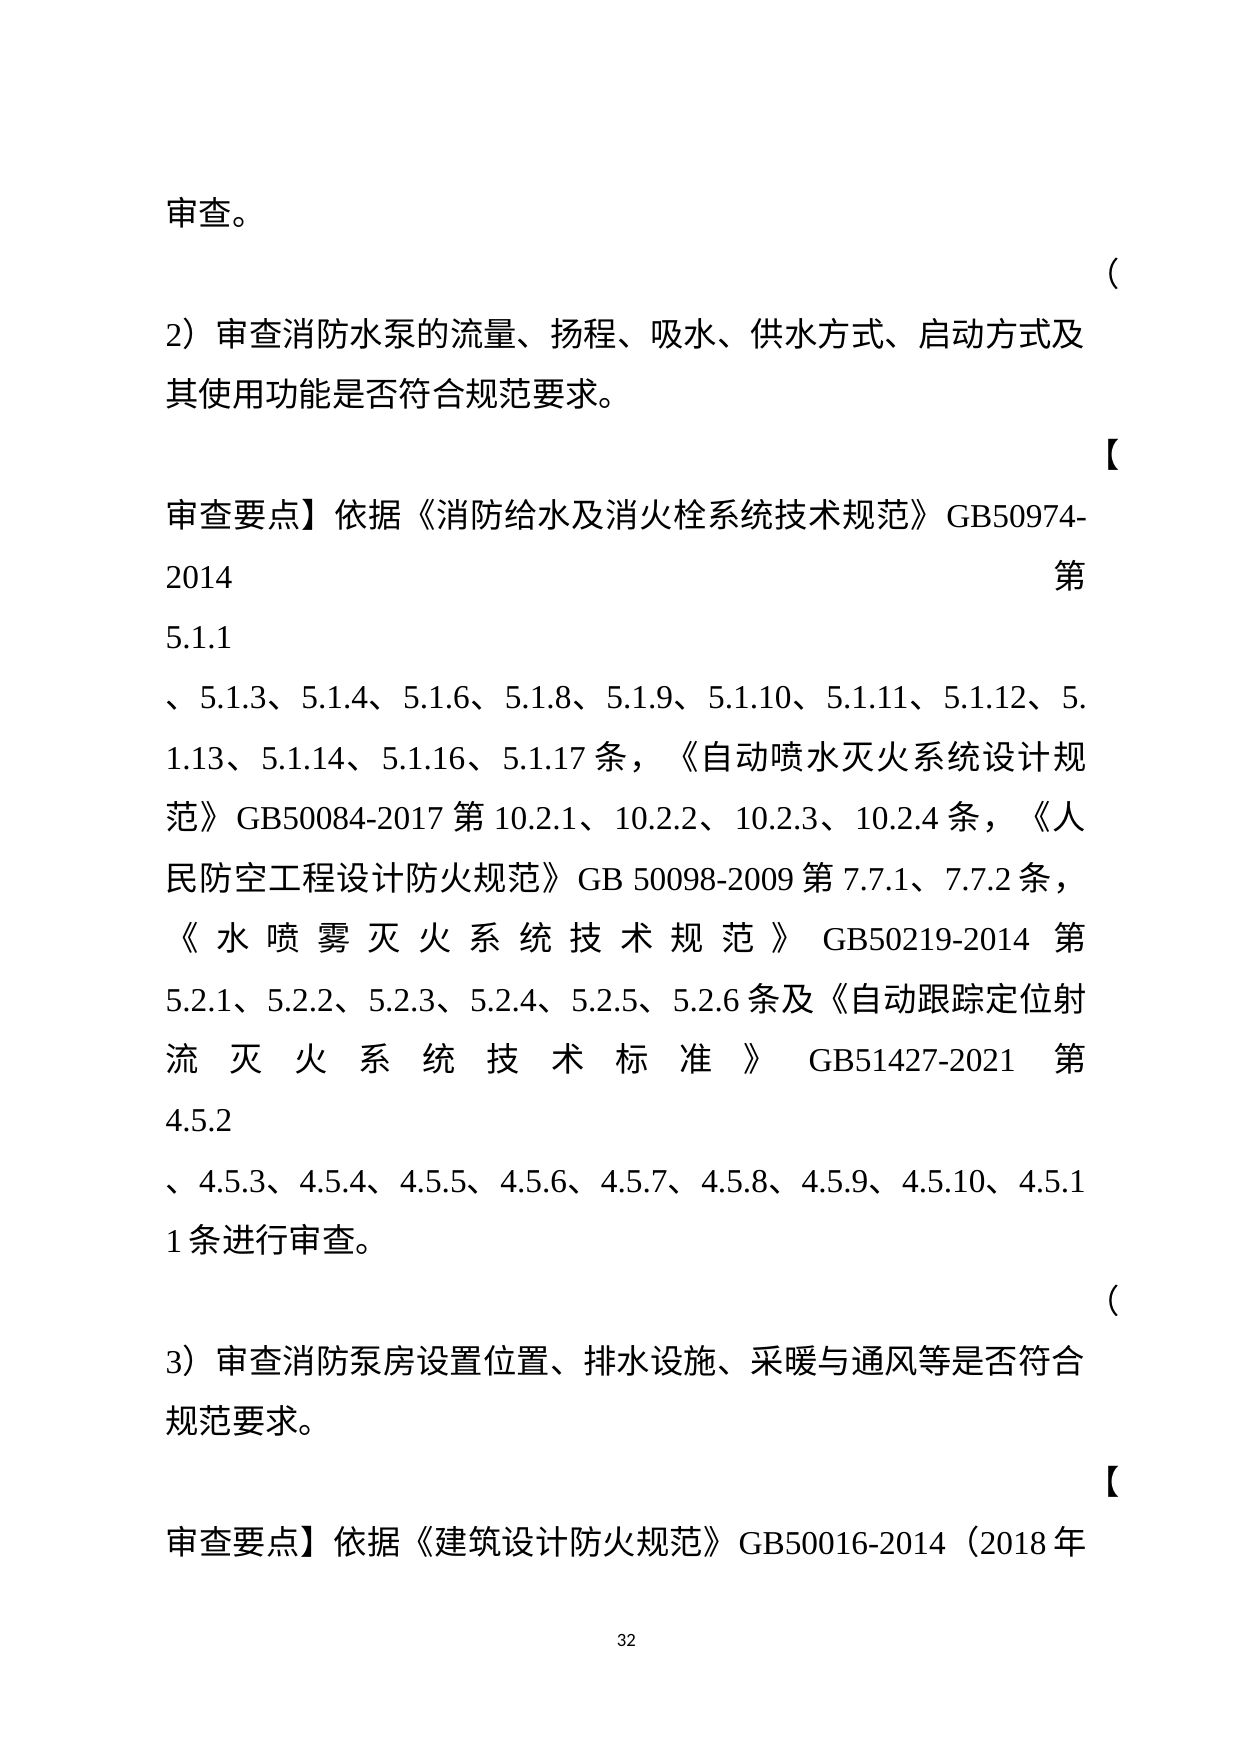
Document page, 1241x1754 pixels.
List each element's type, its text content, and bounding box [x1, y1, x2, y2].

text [165, 177, 1087, 238]
text （2）审查消防水泵的流量、扬程、吸水、供水方式、启动方式及其使用功能是否符合规范要求。 [165, 238, 1087, 419]
text 【审查要点】依据《消防给水及消火栓系统技术规范》GB50974-2014第5.1.1、5.1.3、5.1.4、5.1.6、5.1.8、5.1.9、5.1.10、5.1.11、5.1.12、5.1.13、5.1.14、5.1.16、5.1.17条，《自动喷水灭火系统设计规范》GB50084-2017第10.2.1、10.2.2、10.2.3、10.2.4条，《人民防空工程设计防火规范》GB 50098-2009第7.7.1、7.7.2条，《水喷雾灭火系统技术规范》GB50219-2014第5.2.1、5.2.2、5.2.3、5.2.4、5.2.5、5.2.6条及《自动跟踪定位射流灭火系统技术标准》GB51427-2021第4.5.2、4.5.3、4.5.4、4.5.5、4.5.6、4.5.7、4.5.8、4.5.9、4.5.10、4.5.11条进行审查。 [165, 419, 1087, 1265]
text （3）审查消防泵房设置位置、排水设施、采暖与通风等是否符合规范要求。 [165, 1265, 1087, 1446]
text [165, 1446, 1087, 1567]
